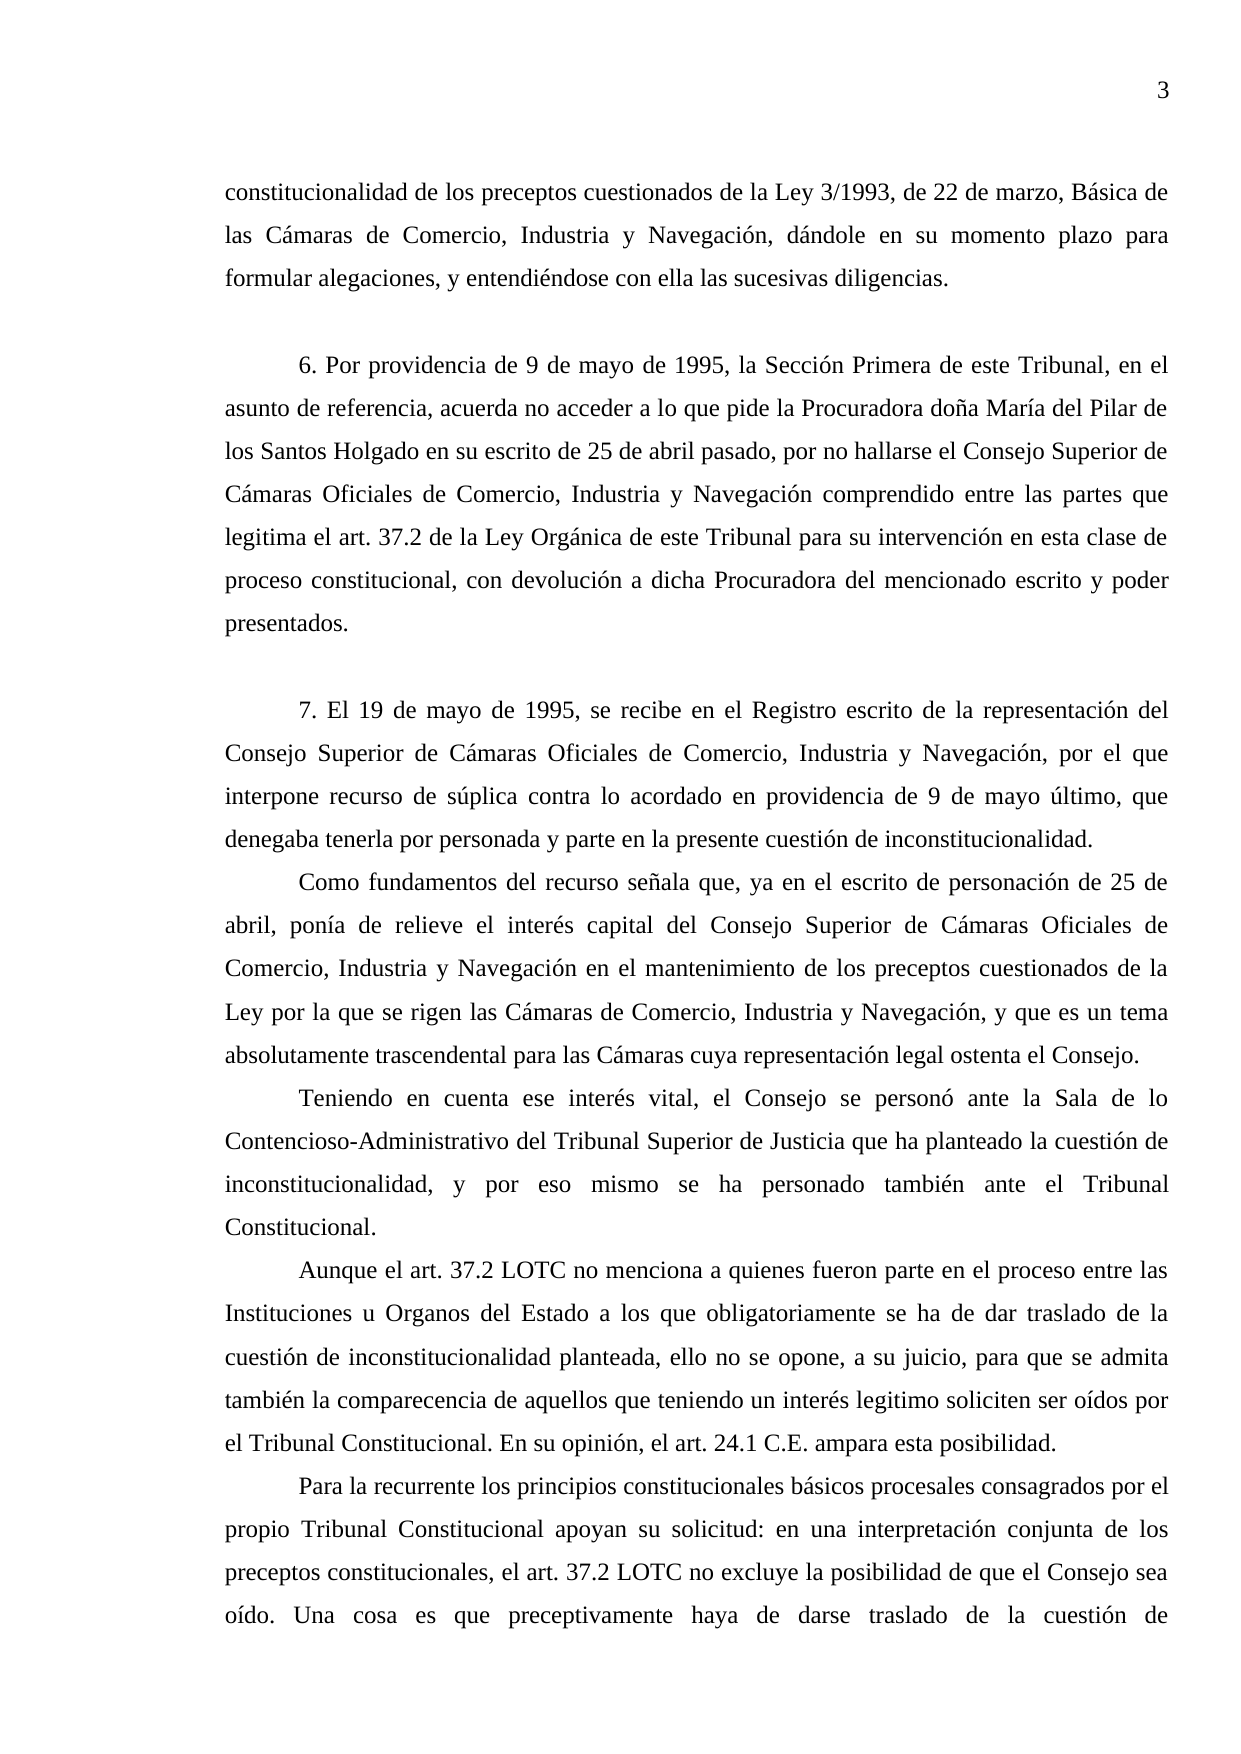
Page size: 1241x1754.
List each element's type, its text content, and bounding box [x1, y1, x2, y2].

text Teniendo en cuenta ese interés vital, el Consejo se personó ante la Sala de lo Contencioso-Administrativo del Tribunal Superior de Justicia que ha planteado la cuestión de inconstitucionalidad, y por eso mismo se ha personado también ante el Tribunal Constitucional. [224, 1083, 1169, 1241]
text Aunque el art. 37.2 LOTC no menciona a quienes fueron parte en el proceso entre las Instituciones u Organos del Estado a los que obligatoriamente se ha de dar traslado de la cuestión de inconstitucionalidad planteada, ello no se opone, a su juicio, para que se admita también la comparecencia de aquellos que teniendo un interés legitimo soliciten ser oídos por el Tribunal Constitucional. En su opinión, el art. 24.1 C.E. ampara esta posibilidad. [224, 1255, 1169, 1457]
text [224, 1471, 1169, 1629]
text Como fundamentos del recurso señala que, ya en el escrito de personación de 25 de abril, ponía de relieve el interés capital del Consejo Superior de Cámaras Oficiales de Comercio, Industria y Navegación en el mantenimiento de los preceptos cuestionados de la Ley por la que se rigen las Cámaras de Comercio, Industria y Navegación, y que es un tema absolutamente trascendental para las Cámaras cuya representación legal ostenta el Consejo. [224, 867, 1169, 1068]
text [224, 177, 1169, 292]
text 6. Por providencia de 9 de mayo de 1995, la Sección Primera de este Tribunal, en el asunto de referencia, acuerda no acceder a lo que pide la Procuradora doña María del Pilar de los Santos Holgado en su escrito de 25 de abril pasado, por no hallarse el Consejo Superior de Cámaras Oficiales de Comercio, Industria y Navegación comprendido entre las partes que legitima el art. 37.2 de la Ley Orgánica de este Tribunal para su intervención en esta clase de proceso constitucional, con devolución a dicha Procuradora del mencionado escrito y poder presentados. [224, 350, 1169, 637]
text 7. El 19 de mayo de 1995, se recibe en el Registro escrito de la representación del Consejo Superior de Cámaras Oficiales de Comercio, Industria y Navegación, por el que interpone recurso de súplica contra lo acordado en providencia de 9 de mayo último, que denegaba tenerla por personada y parte en la presente cuestión de inconstitucionalidad. [224, 695, 1169, 853]
